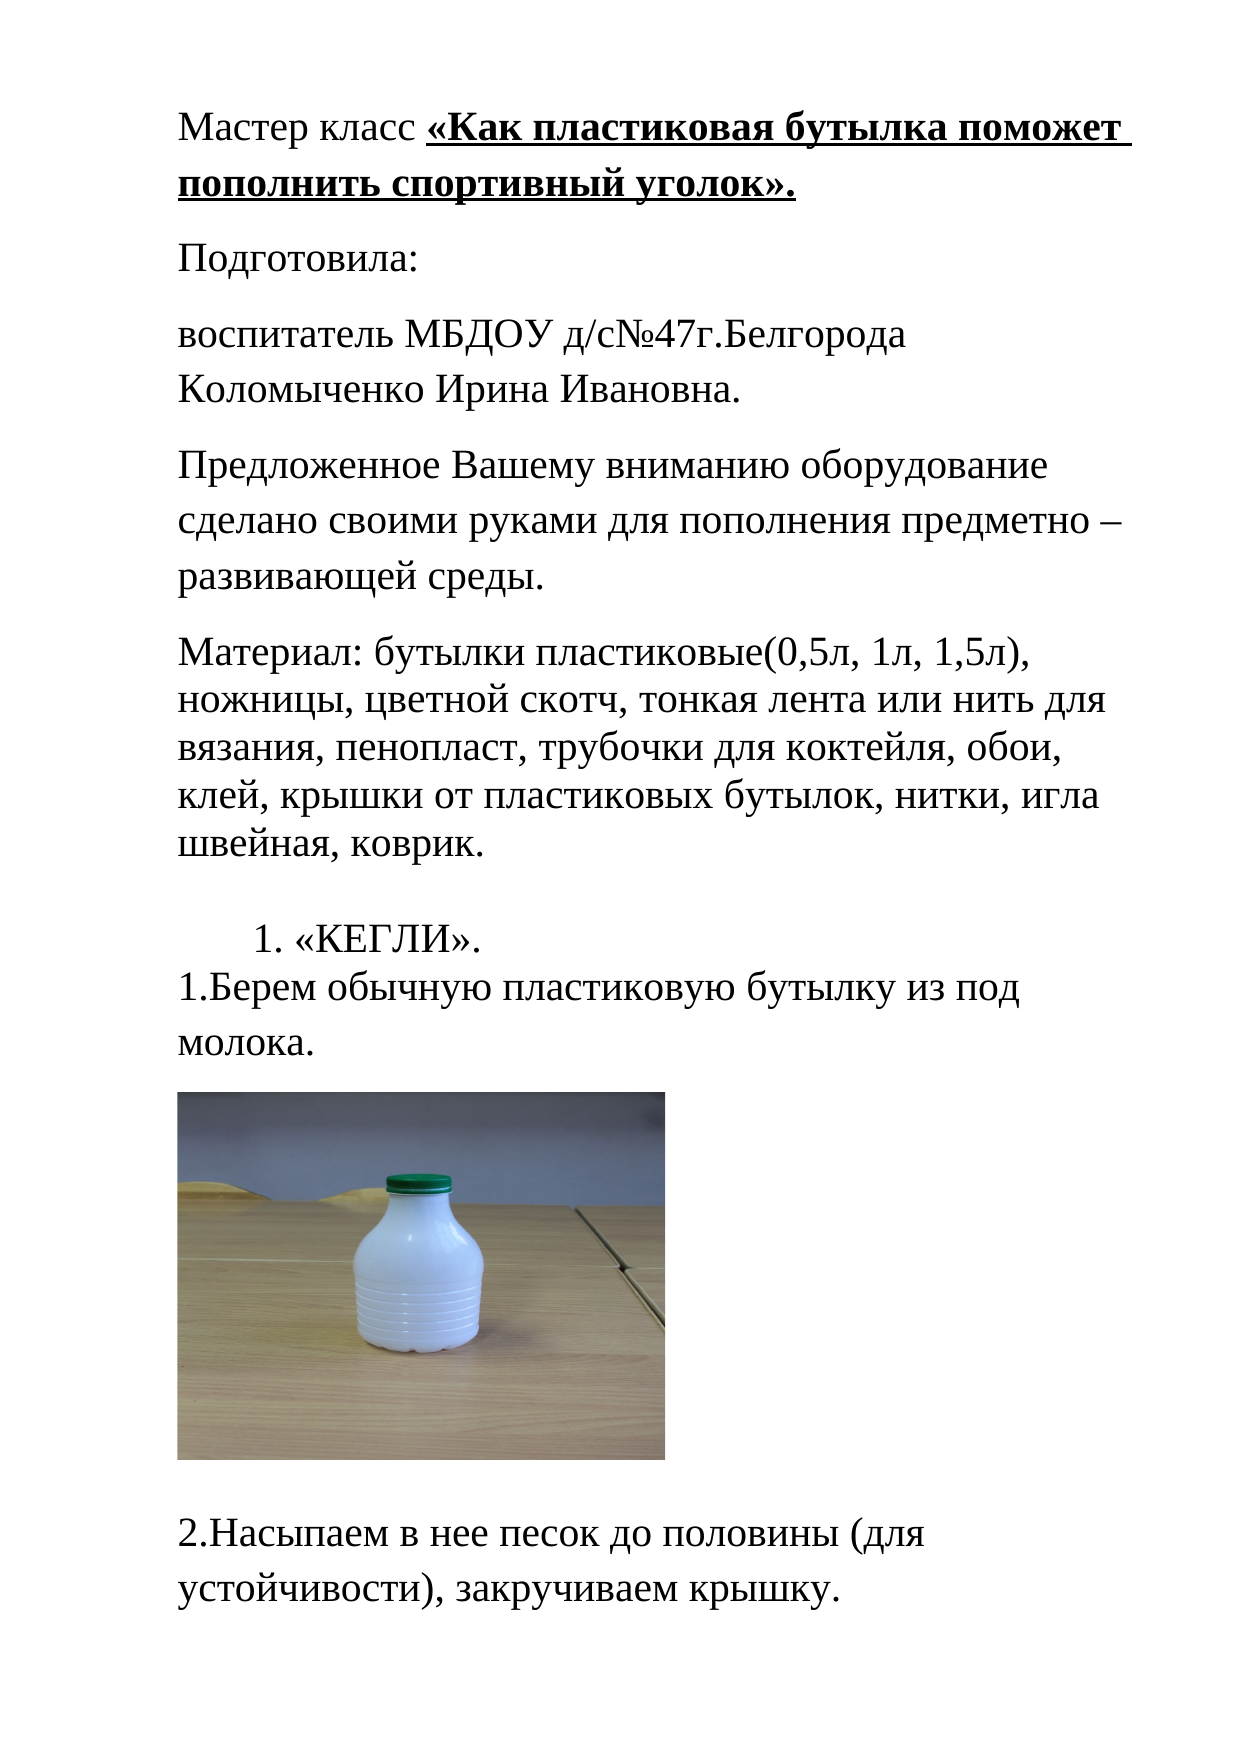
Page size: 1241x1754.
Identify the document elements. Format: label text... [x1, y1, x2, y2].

text Предложенное Вашему вниманию оборудование сделано своими руками для пополнения предметно – развивающей среды. [177, 440, 1152, 598]
text Мастер класс «Как пластиковая бутылка поможет пополнить спортивный уголок». [177, 102, 1152, 205]
text 1.Берем обычную пластиковую бутылку из под молока. [177, 961, 1152, 1064]
text Подготовила: [177, 233, 1152, 281]
text воспитатель МБДОУ д/с№47г.Белгорода Коломыченко Ирина Ивановна. [177, 309, 1152, 412]
list 1. «КЕГЛИ». [252, 913, 1152, 961]
picture [177, 1092, 666, 1460]
text 2.Насыпаем в нее песок до половины (для устойчивости), закручиваем крышку. [177, 1508, 1152, 1611]
text Материал: бутылки пластиковые(0,5л, 1л, 1,5л), ножницы, цветной скотч, тонкая лента или нить для вязания, пенопласт, трубочки для коктейля, обои, клей, крышки от пластиковых бутылок, нитки, игла швейная, коврик. [177, 626, 1152, 866]
